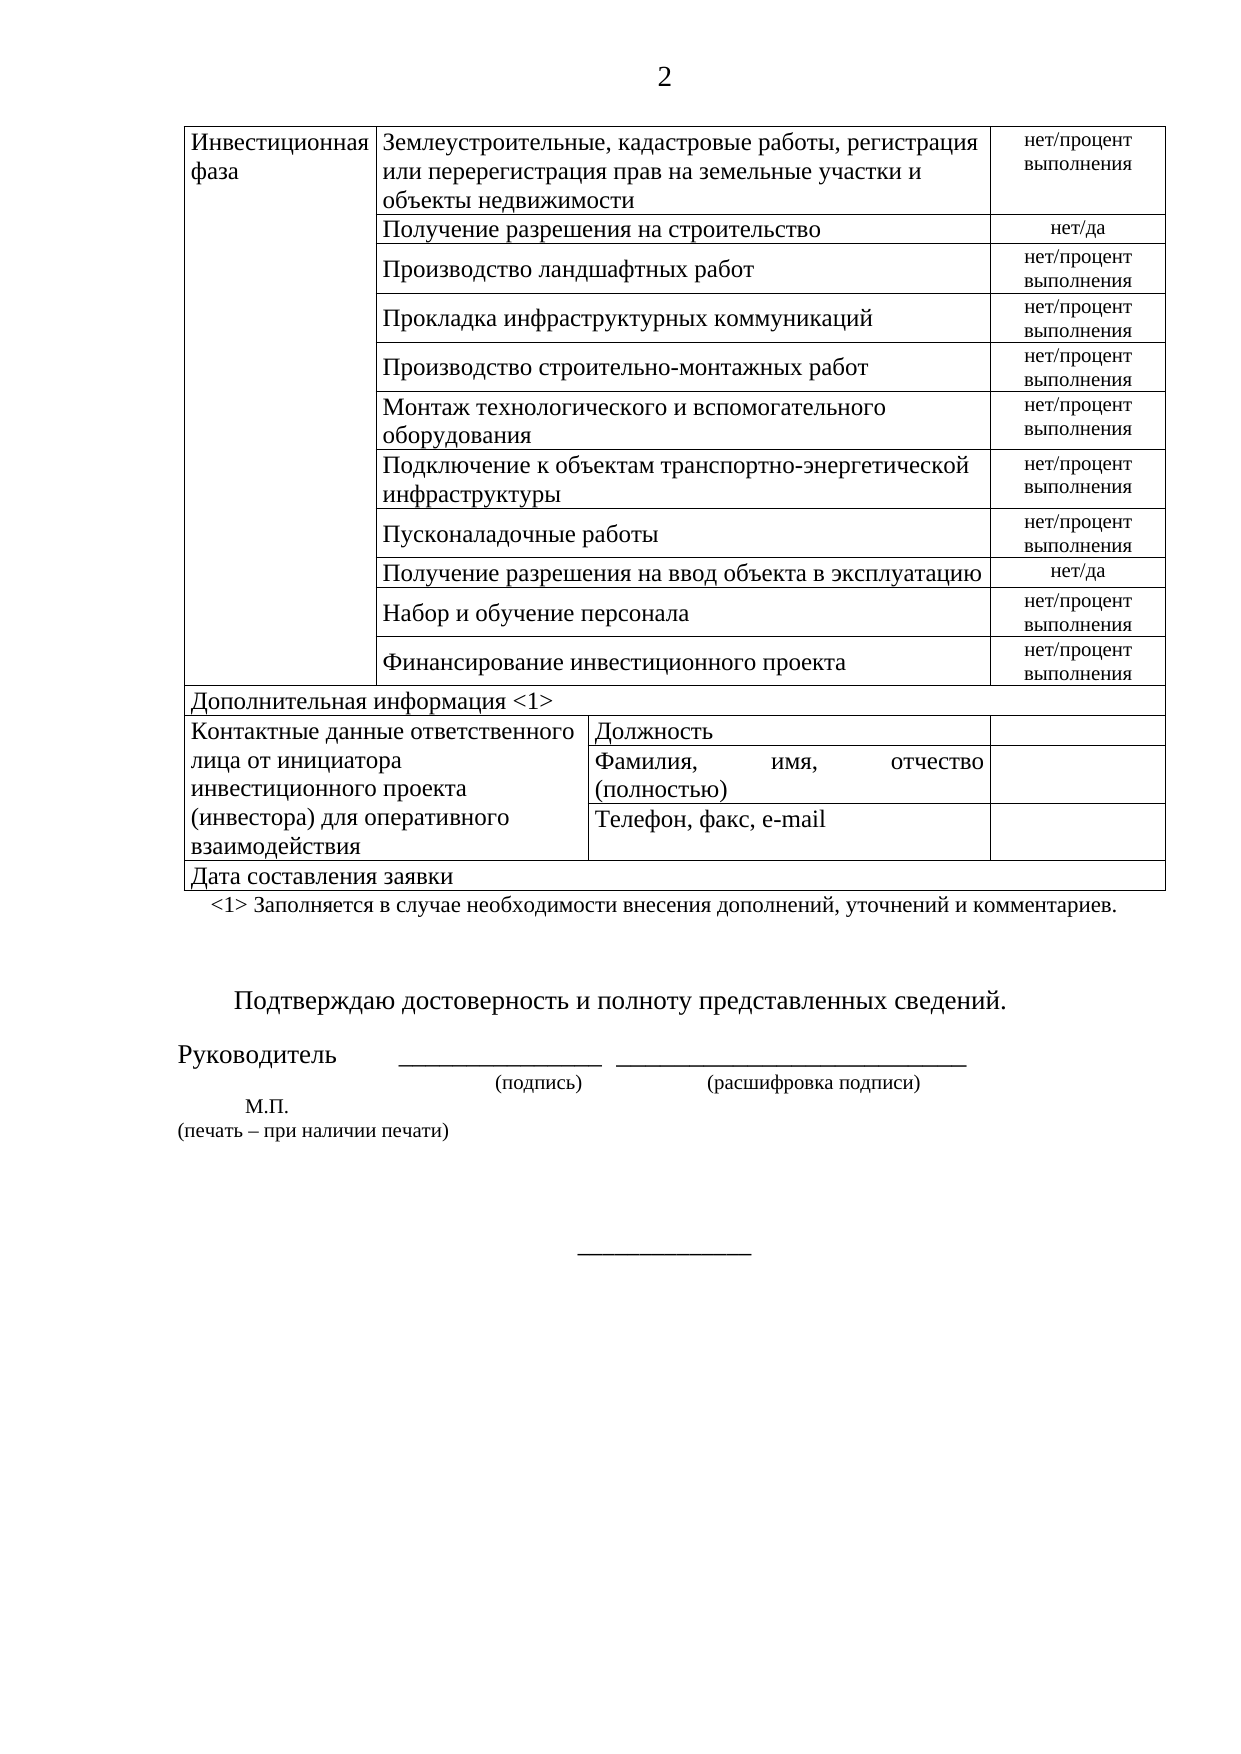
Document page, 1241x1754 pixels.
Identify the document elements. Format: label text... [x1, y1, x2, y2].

table_cell Монтаж технологического и вспомогательного оборудования [377, 392, 990, 449]
table_cell Пусконаладочные работы [377, 509, 990, 557]
table_header Землеустроительные, кадастровые работы, регистрация или перерегистрация прав на земельные участки и объекты недвижимости [377, 127, 990, 213]
table_cell Телефон, факс, e-mail [589, 804, 990, 860]
table_header нет/процент выполнения [991, 127, 1165, 213]
table_cell Должность [589, 716, 990, 745]
table_cell нет/процент выполнения [991, 244, 1165, 292]
table_cell нет/процент выполнения [991, 588, 1165, 636]
table_cell [991, 804, 1165, 860]
table_cell Дополнительная информация <1> [185, 686, 1165, 715]
table_cell Фамилия, имя, отчество (полностью) [589, 746, 990, 803]
text (подпись) (расшифровка подписи) [177, 1069, 1152, 1094]
table_cell Прокладка инфраструктурных коммуникаций [377, 294, 990, 342]
text ______________ [177, 1228, 1152, 1258]
table_cell Набор и обучение персонала [377, 588, 990, 636]
table_cell нет/да [991, 215, 1165, 243]
table_cell нет/процент выполнения [991, 294, 1165, 342]
table_cell нет/процент выполнения [991, 637, 1165, 685]
text М.П. [177, 1094, 1152, 1118]
table_cell Получение разрешения на строительство [377, 215, 990, 243]
table_cell нет/процент выполнения [991, 392, 1165, 449]
table_cell нет/процент выполнения [991, 450, 1165, 508]
table_cell Дата составления заявки [185, 861, 1165, 889]
table_cell нет/процент выполнения [991, 509, 1165, 557]
text <1> Заполняется в случае необходимости внесения дополнений, уточнений и комментариев. [177, 891, 1152, 917]
table_cell Подключение к объектам транспортно-энергетической инфраструктуры [377, 450, 990, 508]
text Руководитель _______________ ________________________ [177, 1036, 1152, 1069]
table_cell [991, 716, 1165, 745]
table_cell нет/да [991, 558, 1165, 587]
table_cell [991, 746, 1165, 803]
table_header Инвестиционная фаза [185, 127, 376, 685]
table_cell Производство строительно-монтажных работ [377, 343, 990, 391]
table_cell Производство ландшафтных работ [377, 244, 990, 292]
text 2 [177, 59, 1152, 93]
table_cell нет/процент выполнения [991, 343, 1165, 391]
table_cell Контактные данные ответственного лица от инициатора инвестиционного проекта (инвестора) для оперативного взаимодействия [185, 716, 588, 860]
table_cell Получение разрешения на ввод объекта в эксплуатацию [377, 558, 990, 587]
text (печать – при наличии печати) [177, 1118, 1152, 1142]
text Подтверждаю достоверность и полноту представленных сведений. [177, 984, 1152, 1015]
table_cell Финансирование инвестиционного проекта [377, 637, 990, 685]
